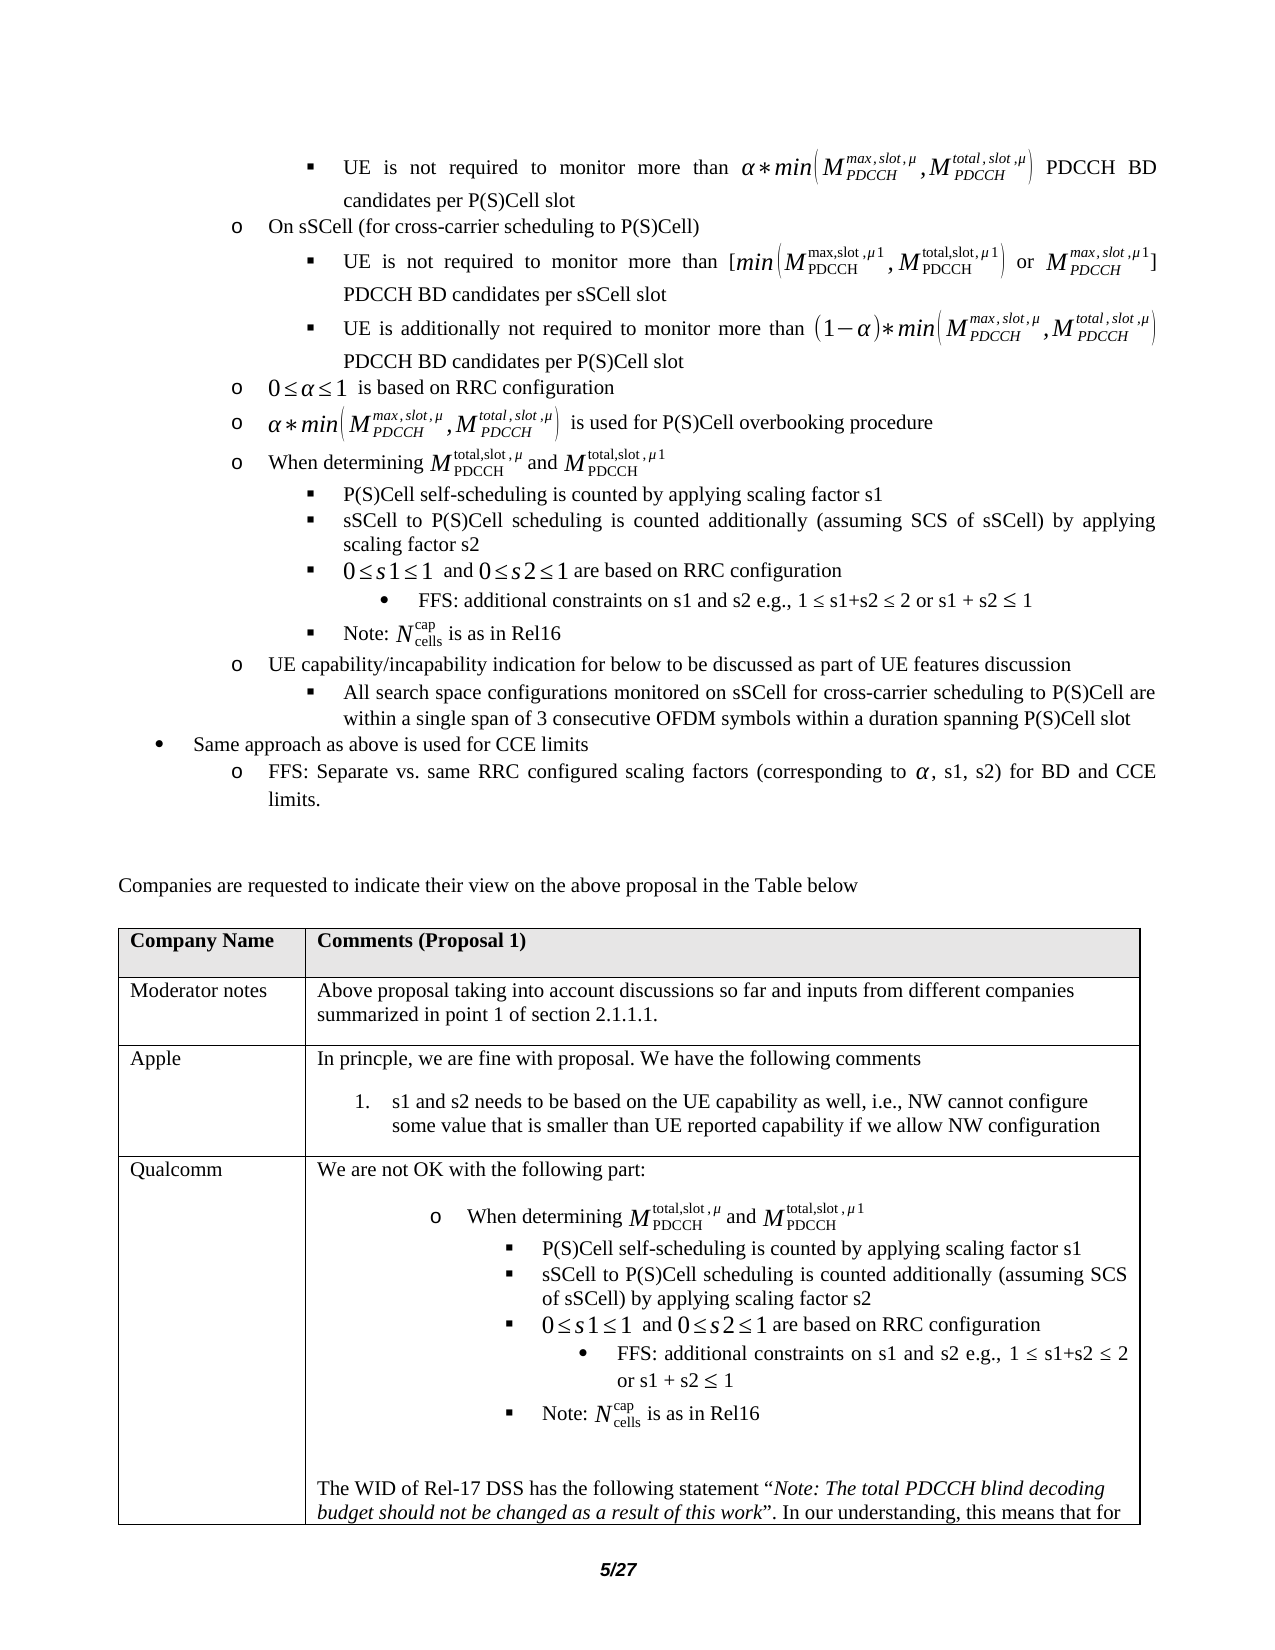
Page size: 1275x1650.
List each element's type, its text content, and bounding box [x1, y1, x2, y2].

list On sSCell (for cross-carrier scheduling to P(S)Cell) [231, 214, 1157, 240]
list Same approach as above is used for CCE limits [156, 732, 1157, 756]
list sSCell to P(S)Cell scheduling is counted additionally (assuming SCS of sSCell) by applying scaling factor s2 [306, 508, 1157, 556]
list UE is additionally not required to monitor more than PDCCH BD candidates per P(S)Cell slot [306, 308, 1157, 373]
list UE is not required to monitor more than PDCCH BD candidates per P(S)Cell slot [306, 148, 1157, 212]
list P(S)Cell self-scheduling is counted by applying scaling factor s1 [306, 482, 1157, 506]
text Companies are requested to indicate their view on the above proposal in the Table below [118, 873, 1157, 897]
list When determining and [231, 445, 1157, 480]
table_cell In princple, we are fine with proposal. We have the following comments s1 and s2 needs to be based on the UE capability as well, i.e., NW cannot configure some value that is smaller than UE reported capability if we allow NW configuration [306, 1046, 1139, 1156]
table_cell Qualcomm [119, 1157, 305, 1524]
table_cell Above proposal taking into account discussions so far and inputs from different companies summarized in point 1 of section 2.1.1.1. [306, 978, 1139, 1045]
list and are based on RRC configuration [306, 556, 1157, 586]
list Note: is as in Rel16 [306, 616, 1157, 651]
list is used for P(S)Cell overbooking procedure [231, 404, 1157, 443]
list UE capability/incapability indication for below to be discussed as part of UE features discussion [231, 652, 1157, 678]
table_cell Moderator notes [119, 978, 305, 1045]
list UE is not required to monitor more than [ or ] PDCCH BD candidates per sSCell slot [306, 242, 1157, 306]
table_cell Apple [119, 1046, 305, 1156]
table_header Comments (Proposal 1) [306, 929, 1139, 977]
list All search space configurations monitored on sSCell for cross-carrier scheduling to P(S)Cell are within a single span of 3 consecutive OFDM symbols within a duration spanning P(S)Cell slot [306, 680, 1157, 730]
table_header Company Name [119, 929, 305, 977]
list FFS: Separate vs. same RRC configured scaling factors (corresponding to , s1, s2) for BD and CCE limits. [231, 758, 1157, 811]
list FFS: additional constraints on s1 and s2 e.g., 1 ≤ s1+s2 ≤ 2 or s1 + s2 1 [381, 586, 1157, 614]
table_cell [306, 1157, 1139, 1524]
list is based on RRC configuration [231, 375, 1157, 402]
